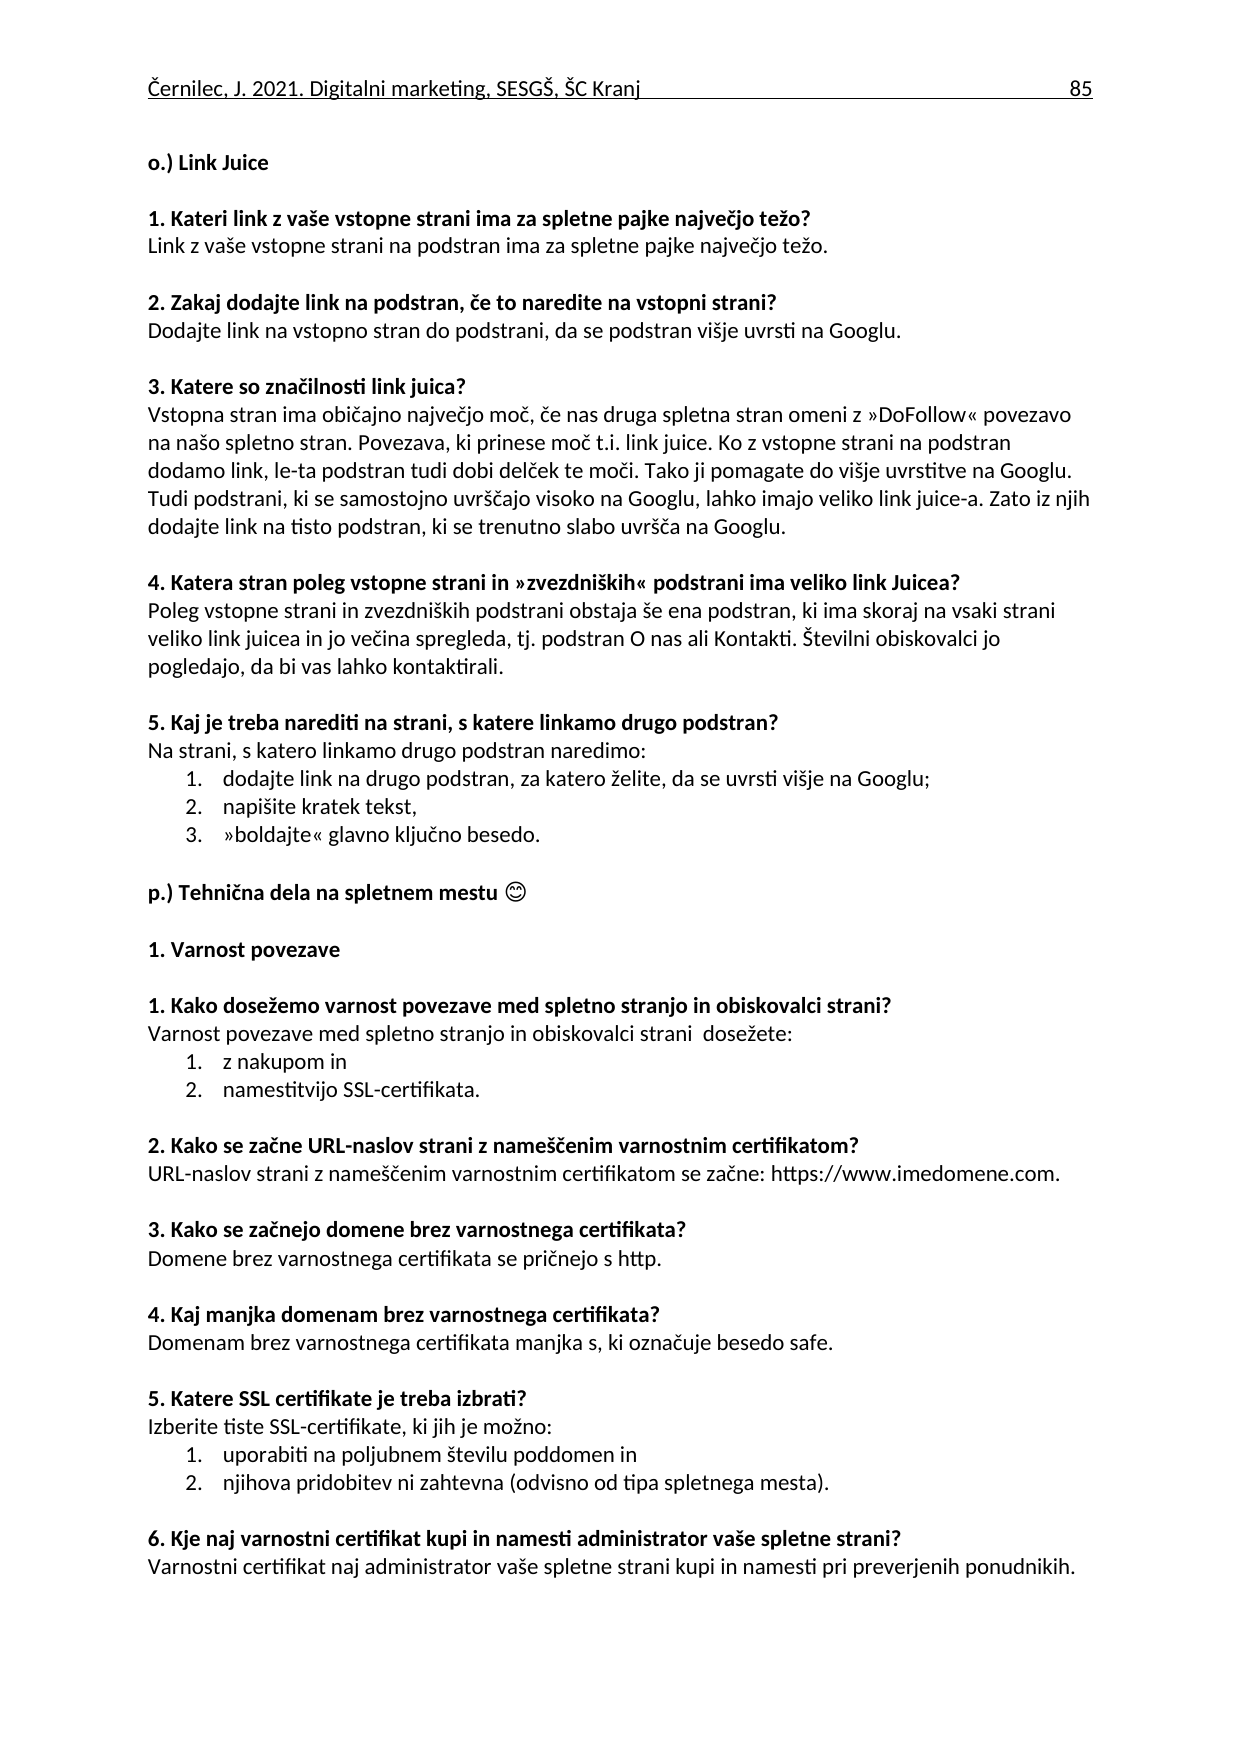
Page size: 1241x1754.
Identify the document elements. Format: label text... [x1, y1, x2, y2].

list dodajte link na drugo podstran, za katero želite, da se uvrsti višje na Googlu; [185, 764, 1093, 792]
text 1. Kateri link z vaše vstopne strani ima za spletne pajke največjo težo? [148, 204, 1093, 232]
text 6. Kje naj varnostni certifikat kupi in namesti administrator vaše spletne strani? [148, 1524, 1093, 1552]
list napišite kratek tekst, [185, 792, 1093, 820]
text Varnost povezave med spletno stranjo in obiskovalci strani dosežete: [148, 1019, 1093, 1047]
text Izberite tiste SSL-certifikate, ki jih je možno: [148, 1412, 1093, 1440]
text 3. Kako se začnejo domene brez varnostnega certifikata? [148, 1216, 1093, 1244]
list »boldajte« glavno ključno besedo. [185, 820, 1093, 848]
text Domene brez varnostnega certifikata se pričnejo s http. [148, 1244, 1093, 1272]
text Dodajte link na vstopno stran do podstrani, da se podstran višje uvrsti na Googlu. [148, 316, 1093, 344]
text 1. Varnost povezave [148, 935, 1093, 963]
text 5. Kaj je treba narediti na strani, s katere linkamo drugo podstran? [148, 708, 1093, 736]
text Vstopna stran ima običajno največjo moč, če nas druga spletna stran omeni z »DoFollow« povezavo na našo spletno stran. Povezava, ki prinese moč t.i. link juice. Ko z vstopne strani na podstran dodamo link, le-ta podstran tudi dobi delček te moči. Tako ji pomagate do višje uvrstitve na Googlu. Tudi podstrani, ki se samostojno uvrščajo visoko na Googlu, lahko imajo veliko link juice-a. Zato iz njih dodajte link na tisto podstran, ki se trenutno slabo uvršča na Googlu. [148, 400, 1093, 540]
text 2. Zakaj dodajte link na podstran, če to naredite na vstopni strani? [148, 288, 1093, 316]
text p.) Tehnična dela na spletnem mestu [148, 876, 1093, 907]
text Domenam brez varnostnega certifikata manjka s, ki označuje besedo safe. [148, 1328, 1093, 1356]
text 5. Katere SSL certifikate je treba izbrati? [148, 1384, 1093, 1412]
text 4. Kaj manjka domenam brez varnostnega certifikata? [148, 1300, 1093, 1328]
list njihova pridobitev ni zahtevna (odvisno od tipa spletnega mesta). [185, 1468, 1093, 1496]
list z nakupom in [185, 1047, 1093, 1076]
text URL-naslov strani z nameščenim varnostnim certifikatom se začne: https://www.imedomene.com. [148, 1159, 1093, 1188]
text o.) Link Juice [148, 148, 1093, 176]
text 2. Kako se začne URL-naslov strani z nameščenim varnostnim certifikatom? [148, 1132, 1093, 1159]
text Na strani, s katero linkamo drugo podstran naredimo: [148, 736, 1093, 764]
text 1. Kako dosežemo varnost povezave med spletno stranjo in obiskovalci strani? [148, 991, 1093, 1019]
text Link z vaše vstopne strani na podstran ima za spletne pajke največjo težo. [148, 232, 1093, 260]
text 3. Katere so značilnosti link juica? [148, 372, 1093, 400]
text 4. Katera stran poleg vstopne strani in »zvezdniških« podstrani ima veliko link Juicea? [148, 568, 1093, 596]
text Varnostni certifikat naj administrator vaše spletne strani kupi in namesti pri preverjenih ponudnikih. [148, 1552, 1093, 1580]
text Poleg vstopne strani in zvezdniških podstrani obstaja še ena podstran, ki ima skoraj na vsaki strani veliko link juicea in jo večina spregleda, tj. podstran O nas ali Kontakti. Številni obiskovalci jo pogledajo, da bi vas lahko kontaktirali. [148, 596, 1093, 680]
list namestitvijo SSL-certifikata. [185, 1076, 1093, 1103]
list uporabiti na poljubnem številu poddomen in [185, 1440, 1093, 1468]
